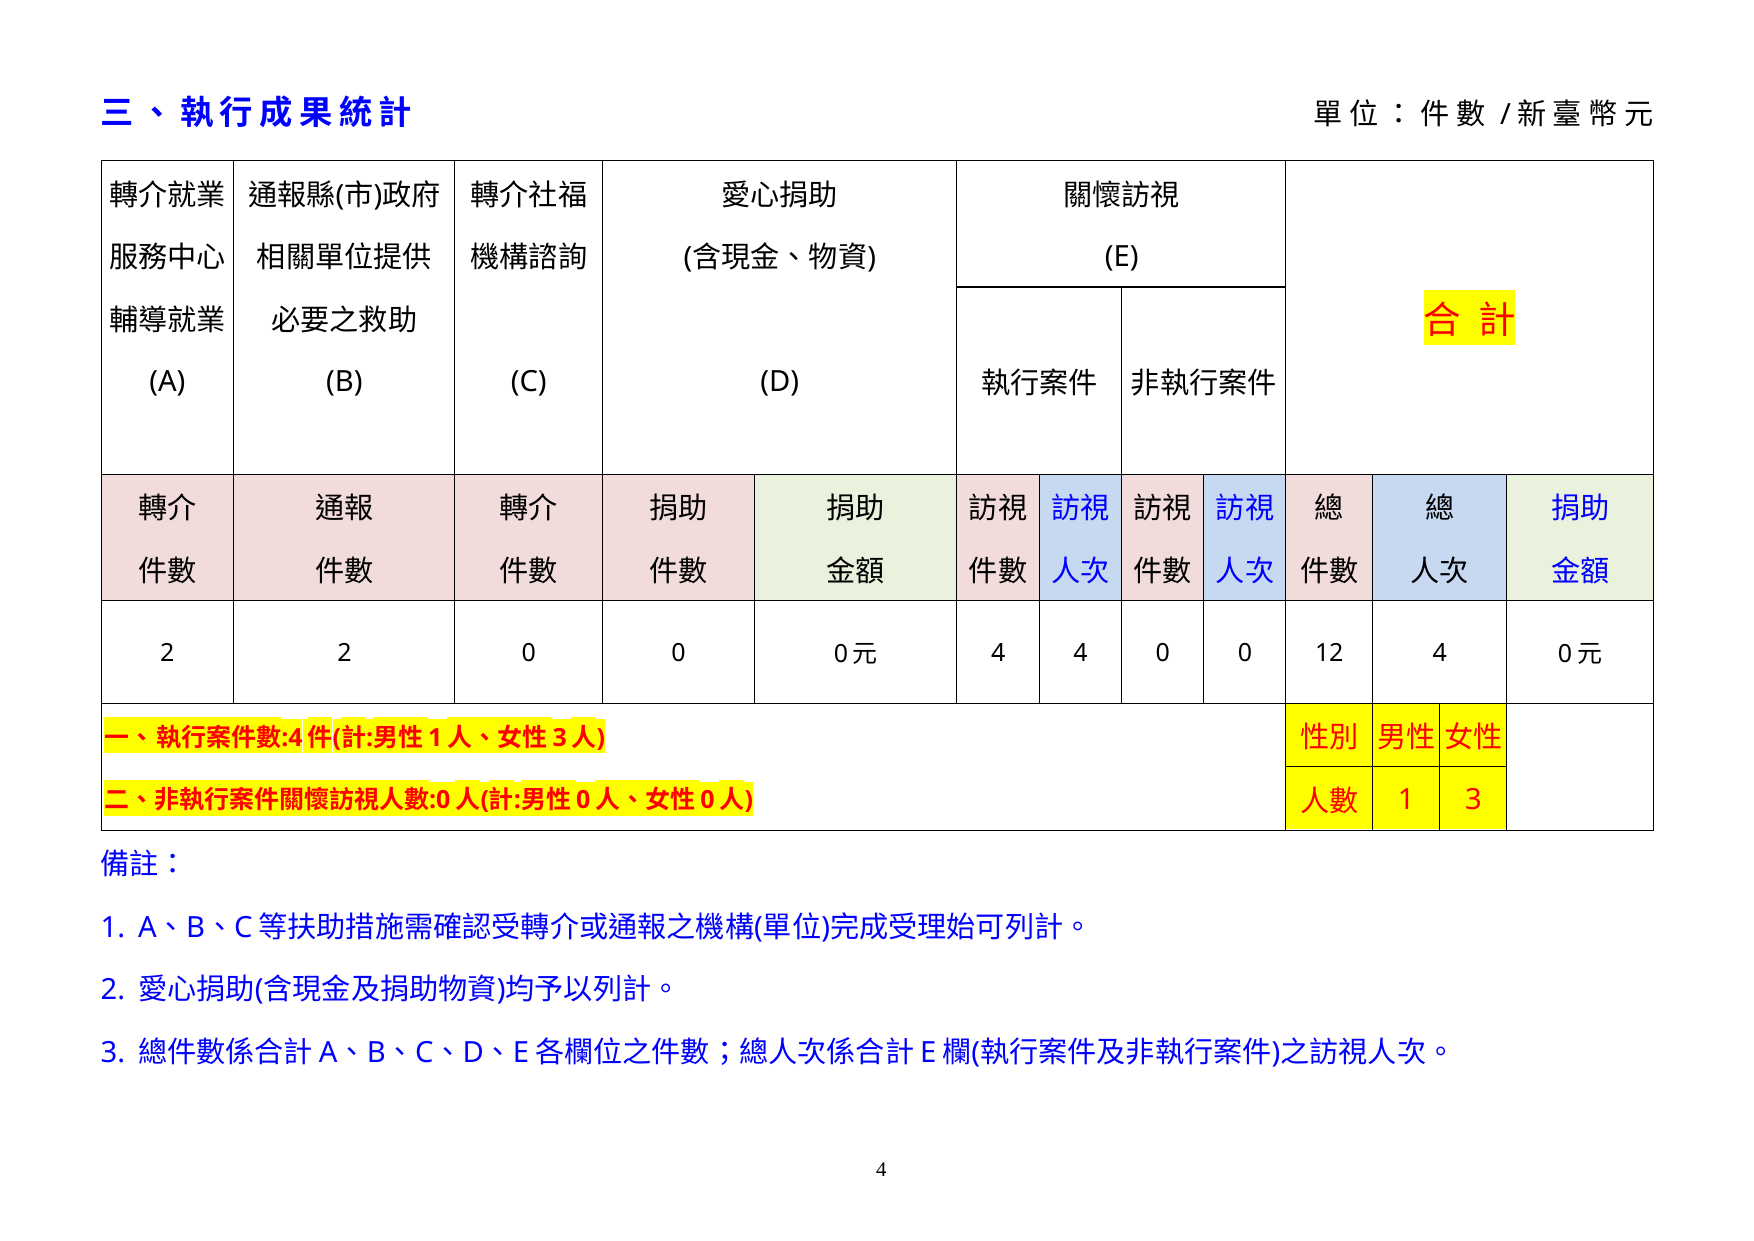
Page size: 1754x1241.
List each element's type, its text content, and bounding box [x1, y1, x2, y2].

table_cell 0 [603, 601, 754, 702]
table_cell 總 人次 [1373, 475, 1506, 600]
table_header 通報縣(市)政府 相關單位提供 必要之救助 (B) [234, 161, 454, 474]
table_cell 女性 [1440, 704, 1506, 766]
table_cell 2 [234, 601, 454, 702]
table_cell 12 [1286, 601, 1372, 702]
table_header 轉介就業服務中心輔導就業 (A) [102, 161, 233, 474]
table_cell 0 [1122, 601, 1203, 702]
list A、B、C等扶助措施需確認受轉介或通報之機構(單位)完成受理始可列計。 [100, 893, 1653, 956]
table_cell 性別 [1286, 704, 1372, 766]
table_header 關懷訪視 (E) [957, 161, 1285, 286]
table_cell 捐助 金額 [1507, 475, 1653, 600]
table_cell 4 [1040, 601, 1121, 702]
table_cell 非執行案件 [1122, 288, 1285, 474]
table_header 合 計 [1286, 161, 1653, 474]
table_cell 人數 [1286, 767, 1372, 829]
text 三、執行成果統計 單位：件數/新臺幣元 [100, 79, 1653, 142]
table_cell 執行案件數:4件(計:男性1人、女性3人) 二、非執行案件關懷訪視人數:0人(計:男性0人、女性0人) [102, 704, 1285, 829]
list 愛心捐助(含現金及捐助物資)均予以列計。 [100, 956, 1653, 1018]
text 備註： [100, 831, 1653, 893]
table_cell 訪視 人次 [1204, 475, 1285, 600]
table_cell 轉介 件數 [102, 475, 233, 600]
table_cell 捐助 件數 [603, 475, 754, 600]
table_cell 0元 [1507, 601, 1653, 702]
table_cell 訪視 件數 [1122, 475, 1203, 600]
table_cell 0 [1204, 601, 1285, 702]
table_cell 1 [1373, 767, 1439, 829]
table_cell [1507, 704, 1653, 829]
table_cell 2 [102, 601, 233, 702]
table_cell 4 [957, 601, 1039, 702]
table_cell 通報 件數 [234, 475, 454, 600]
table_header 轉介社福 機構諮詢 (C) [455, 161, 602, 474]
table_cell 執行案件 [957, 288, 1121, 474]
table_cell 總 件數 [1286, 475, 1372, 600]
table_cell 捐助 金額 [755, 475, 956, 600]
table_header 愛心捐助 (含現金、物資) (D) [603, 161, 956, 474]
table_cell 訪視 件數 [957, 475, 1039, 600]
table_cell 轉介 件數 [455, 475, 602, 600]
table_cell 0 [455, 601, 602, 702]
table_cell 男性 [1373, 704, 1439, 766]
list 總件數係合計A、B、C、D、E各欄位之件數；總人次係合計E欄(執行案件及非執行案件)之訪視人次。 [100, 1018, 1653, 1081]
table_cell 0元 [755, 601, 956, 702]
table_cell 4 [1373, 601, 1506, 702]
table_cell 3 [1440, 767, 1506, 829]
table_cell 訪視 人次 [1040, 475, 1121, 600]
